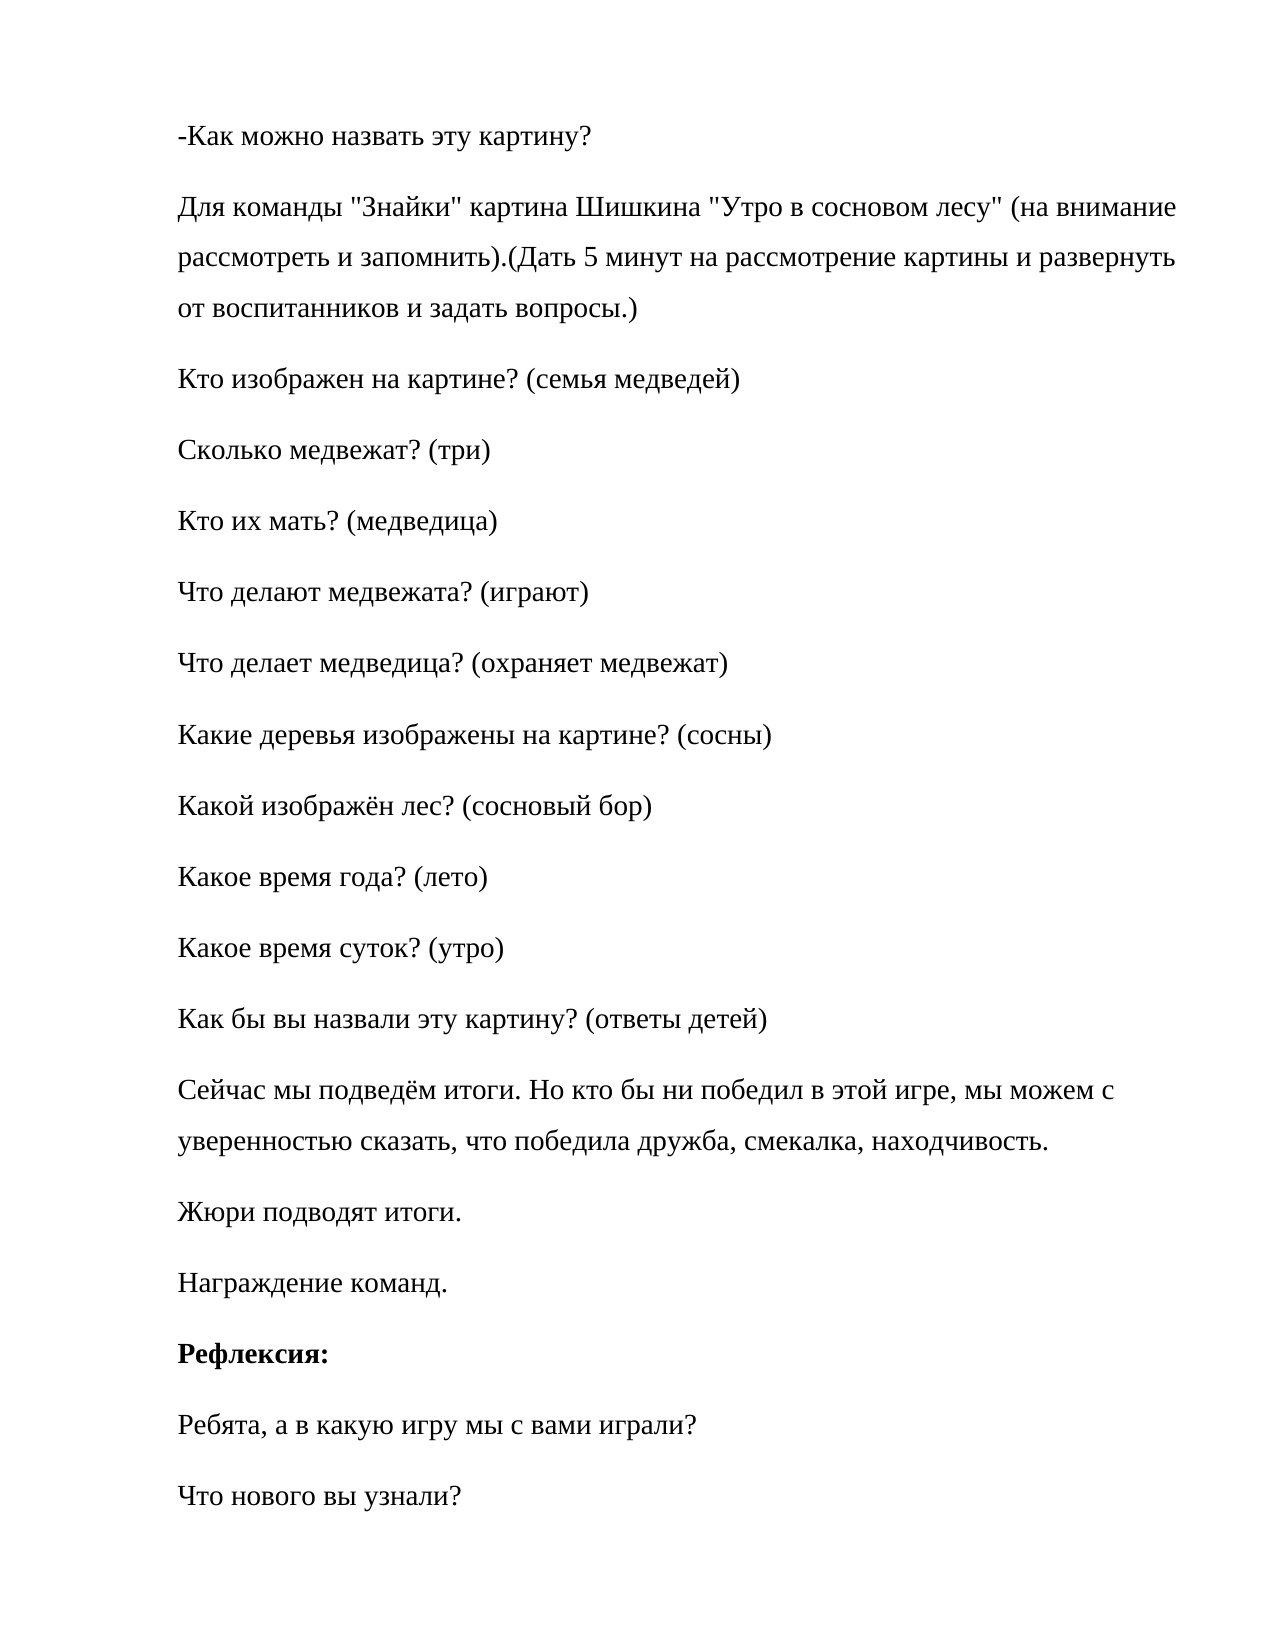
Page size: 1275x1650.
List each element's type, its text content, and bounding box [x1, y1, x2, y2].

text Сейчас мы подведём итоги. Но кто бы ни победил в этой игре, мы можем с уверенностью сказать, что победила дружба, смекалка, находчивость. [177, 1072, 1186, 1156]
text Кто их мать? (медведица) [177, 503, 1186, 537]
text Ребята, а в какую игру мы с вами играли? [177, 1407, 1186, 1441]
text Награждение команд. [177, 1265, 1186, 1299]
text Рефлексия: [177, 1336, 1186, 1370]
text Что делают медвежата? (играют) [177, 574, 1186, 608]
text Сколько медвежат? (три) [177, 432, 1186, 466]
text Для команды "Знайки" картина Шишкина "Утро в сосновом лесу" (на внимание рассмотреть и запомнить).(Дать 5 минут на рассмотрение картины и развернуть от воспитанников и задать вопросы.) [177, 189, 1186, 323]
text Как бы вы назвали эту картину? (ответы детей) [177, 1001, 1186, 1035]
text Какой изображён лес? (сосновый бор) [177, 788, 1186, 821]
text -Как можно назвать эту картину? [177, 118, 1186, 152]
text Какое время года? (лето) [177, 859, 1186, 893]
text Какое время суток? (утро) [177, 930, 1186, 964]
text Что делает медведица? (охраняет медвежат) [177, 646, 1186, 679]
text Что нового вы узнали? [177, 1478, 1186, 1512]
text Кто изображен на картине? (семья медведей) [177, 361, 1186, 394]
text Жюри подводят итоги. [177, 1194, 1186, 1227]
text Какие деревья изображены на картине? (сосны) [177, 717, 1186, 750]
